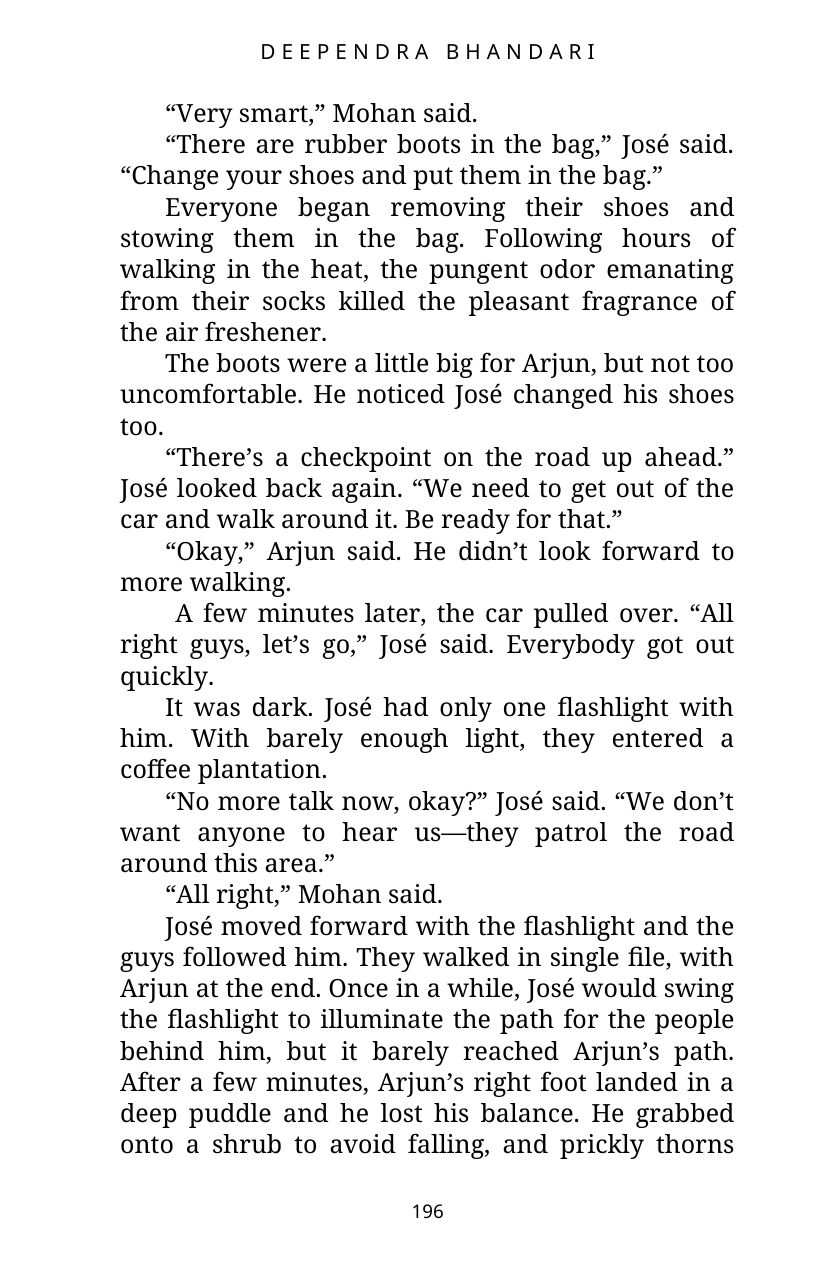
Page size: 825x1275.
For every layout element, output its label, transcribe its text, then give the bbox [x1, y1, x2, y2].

text “There’s a checkpoint on the road up ahead.” José looked back again. “We need to get out of the car and walk around it. Be ready for that.” [120, 441, 735, 535]
text “All right,” Mohan said. [120, 879, 735, 910]
text “There are rubber boots in the bag,” José said. “Change your shoes and put them in the bag.” [120, 129, 735, 191]
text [120, 910, 735, 1160]
text A few minutes later, the car pulled over. “All right guys, let’s go,” José said. Everybody got out quickly. [120, 597, 735, 691]
text It was dark. José had only one flashlight with him. With barely enough light, they entered a coffee plantation. [120, 691, 735, 785]
text Everyone began removing their shoes and stowing them in the bag. Following hours of walking in the heat, the pungent odor emanating from their socks killed the pleasant fragrance of the air freshener. [120, 191, 735, 347]
text “Very smart,” Mohan said. [120, 97, 735, 129]
text “No more talk now, okay?” José said. “We don’t want anyone to hear us—they patrol the road around this area.” [120, 785, 735, 879]
text “Okay,” Arjun said. He didn’t look forward to more walking. [120, 535, 735, 597]
text The boots were a little big for Arjun, but not too uncomfortable. He noticed José changed his shoes too. [120, 347, 735, 441]
